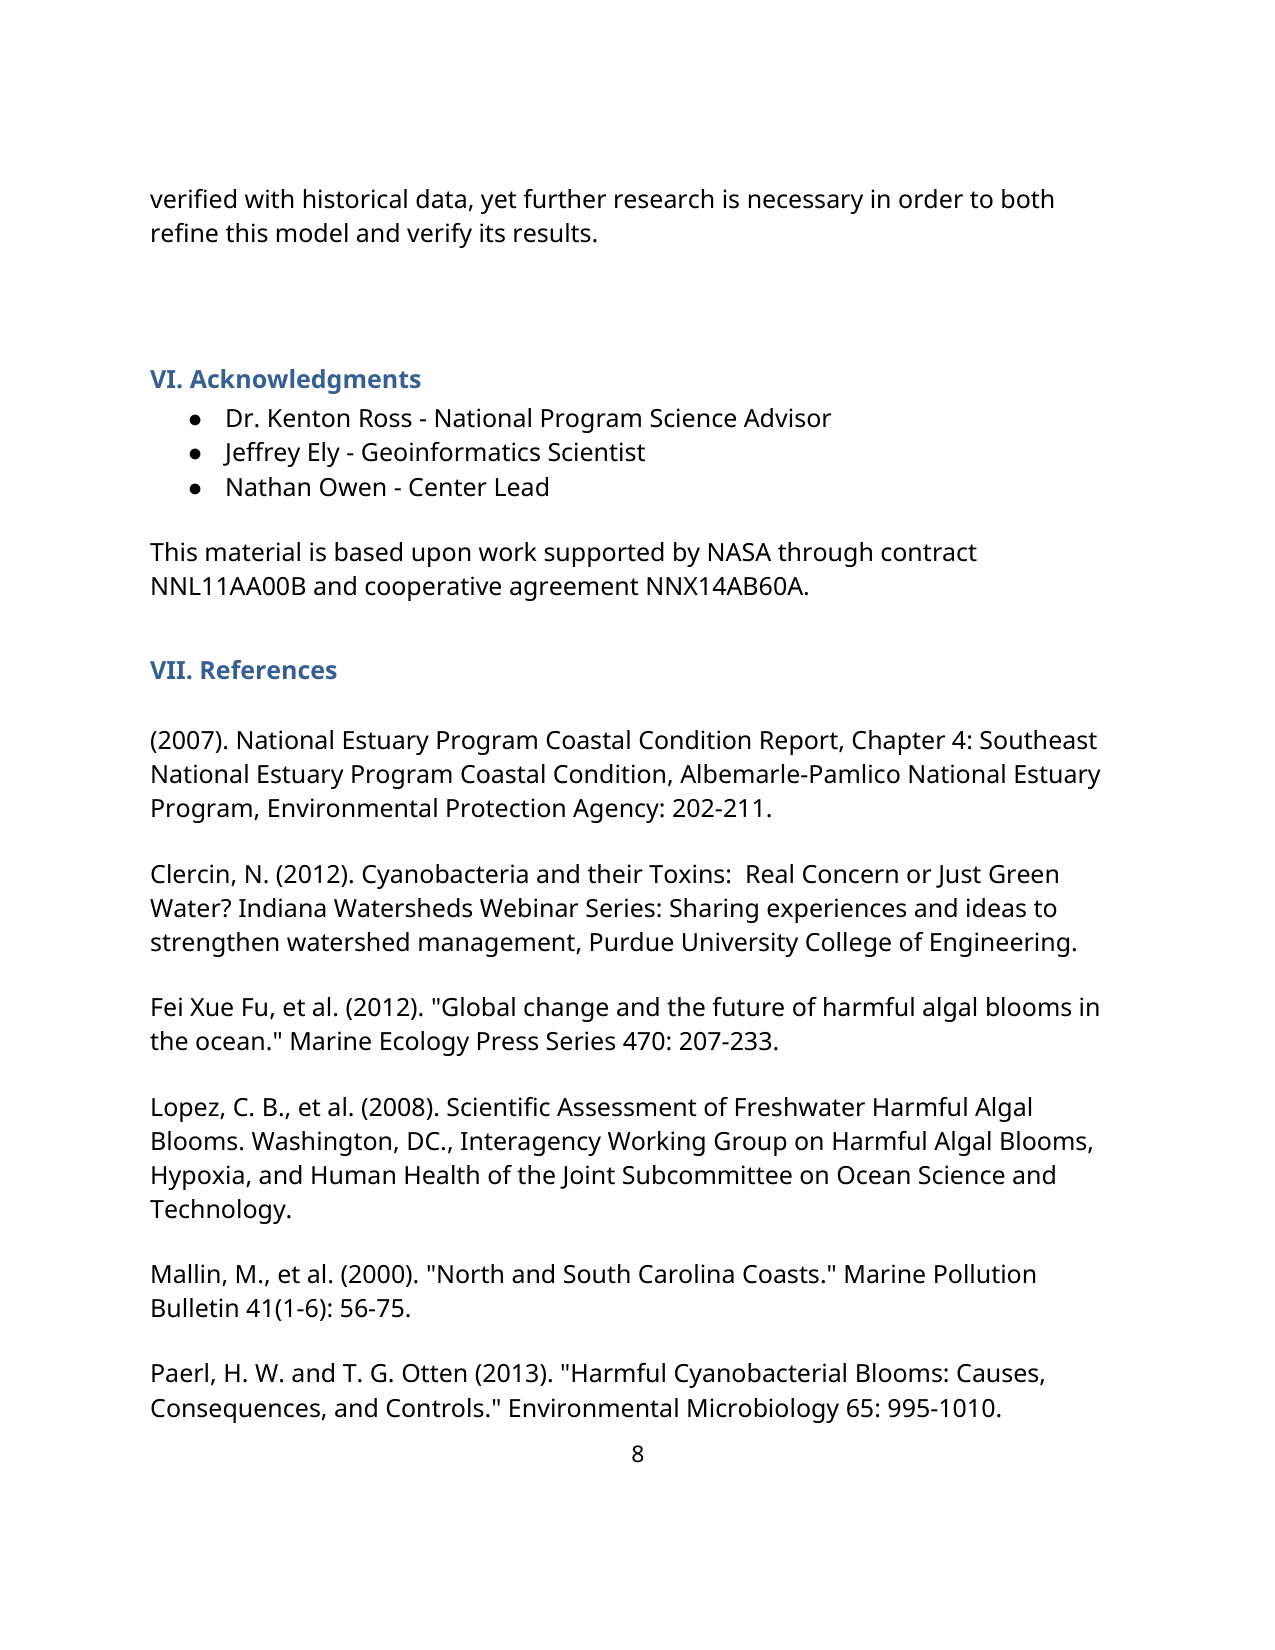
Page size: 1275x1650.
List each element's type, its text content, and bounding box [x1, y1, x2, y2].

text Paerl, H. W. and T. G. Otten (2013). "Harmful Cyanobacterial Blooms: Causes, Consequences, and Controls." Environmental Microbiology 65: 995-1010. [150, 1356, 1125, 1424]
text Mallin, M., et al. (2000). "North and South Carolina Coasts." Marine Pollution Bulletin 41(1-6): 56-75. [150, 1257, 1125, 1325]
list Nathan Owen - Center Lead [187, 469, 1125, 503]
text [150, 181, 1125, 249]
subtitle VI. Acknowledgments [150, 362, 1125, 396]
list Dr. Kenton Ross - National Program Science Advisor [187, 401, 1125, 435]
text Lopez, C. B., et al. (2008). Scientific Assessment of Freshwater Harmful Algal Blooms. Washington, DC., Interagency Working Group on Harmful Algal Blooms, Hypoxia, and Human Health of the Joint Subcommittee on Ocean Science and Technology. [150, 1089, 1125, 1226]
subtitle VII. References [150, 653, 1125, 687]
text (2007). National Estuary Program Coastal Condition Report, Chapter 4: Southeast National Estuary Program Coastal Condition, Albemarle-Pamlico National Estuary Program, Environmental Protection Agency: 202-211. [150, 723, 1125, 825]
list Jeffrey Ely - Geoinformatics Scientist [187, 435, 1125, 469]
text Clercin, N. (2012). Cyanobacteria and their Toxins: Real Concern or Just Green Water? Indiana Watersheds Webinar Series: Sharing experiences and ideas to strengthen watershed management, Purdue University College of Engineering. [150, 856, 1125, 959]
text This material is based upon work supported by NASA through contract NNL11AA00B and cooperative agreement NNX14AB60A. [150, 534, 1125, 603]
text Fei Xue Fu, et al. (2012). "Global change and the future of harmful algal blooms in the ocean." Marine Ecology Press Series 470: 207-233. [150, 990, 1125, 1058]
